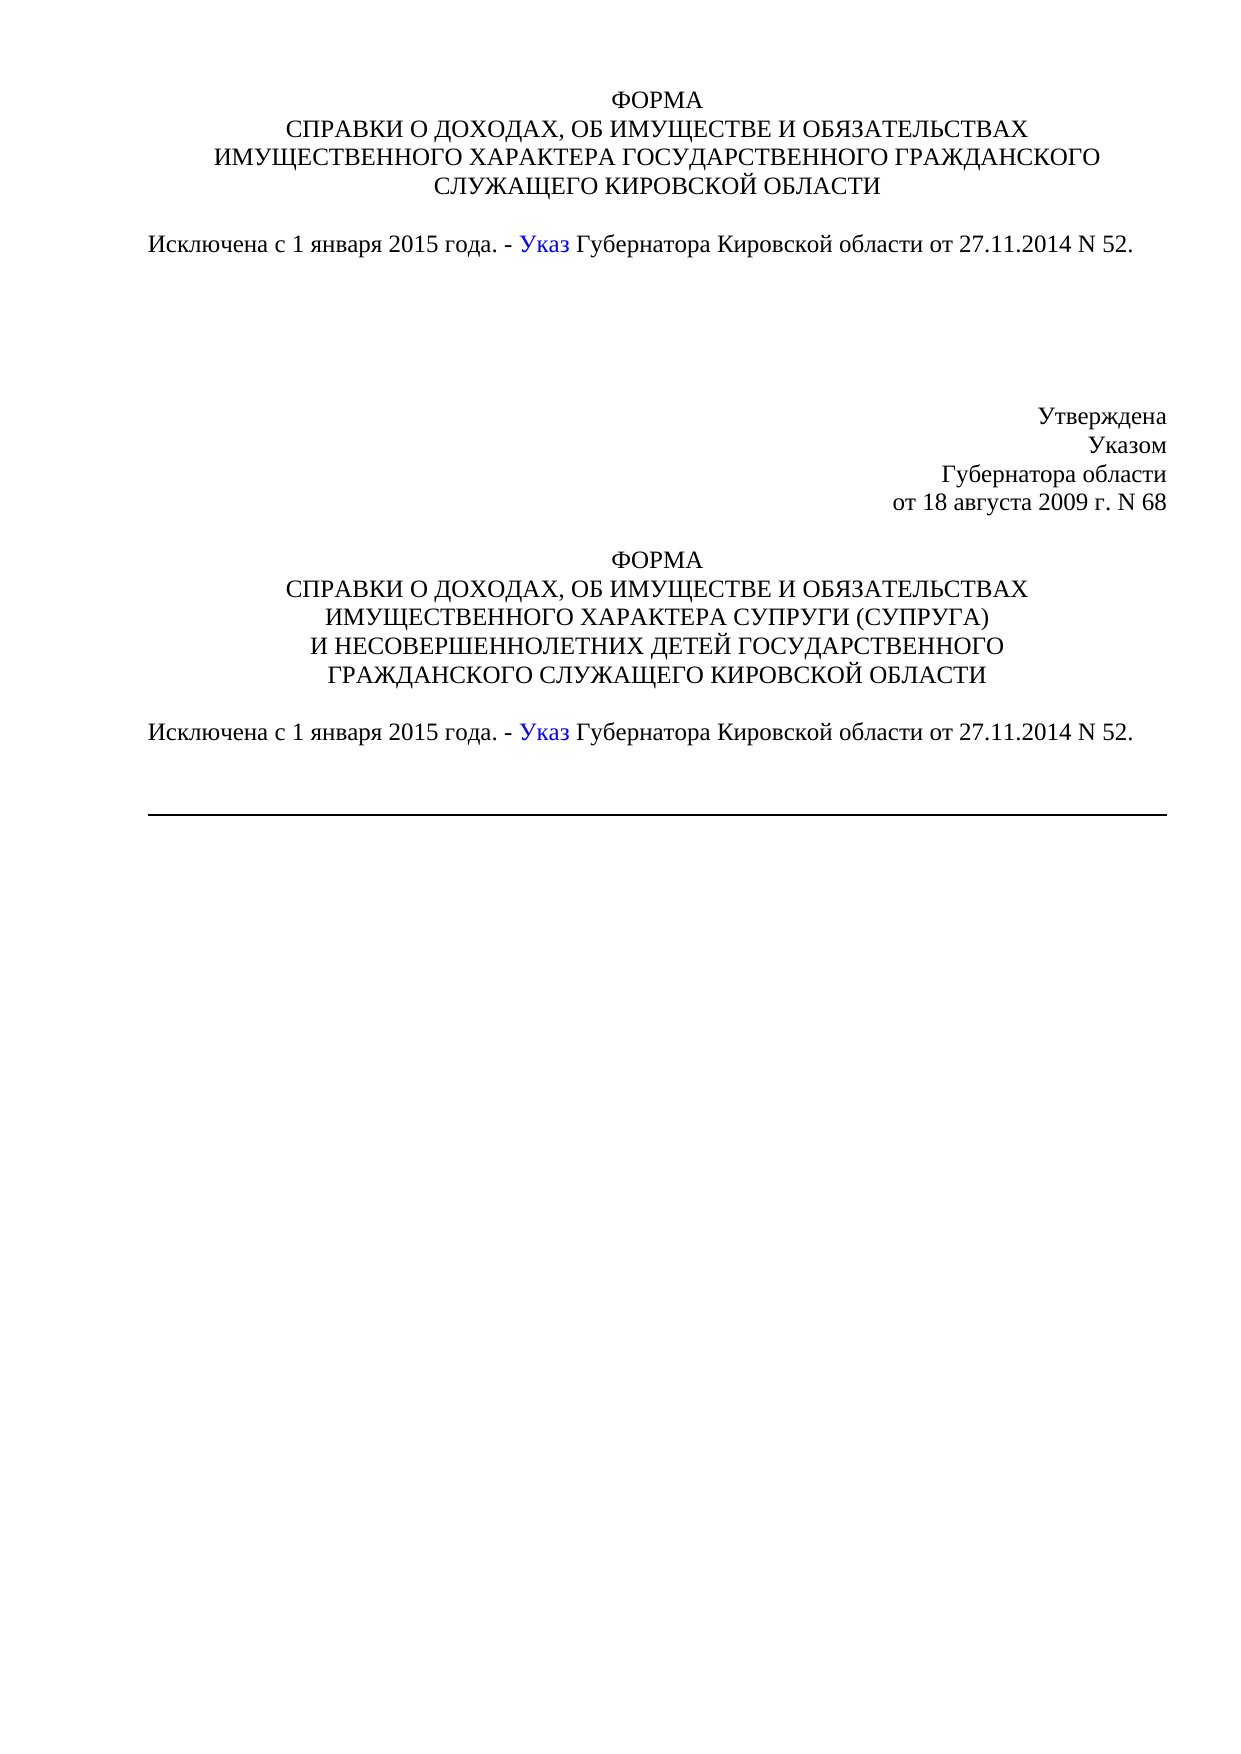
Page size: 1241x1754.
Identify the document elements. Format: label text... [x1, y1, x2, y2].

text Исключена с 1 января 2015 года. - Указ Губернатора Кировской области от 27.11.2014 N 52. [148, 717, 1167, 746]
text СПРАВКИ О ДОХОДАХ, ОБ ИМУЩЕСТВЕ И ОБЯЗАТЕЛЬСТВАХ [148, 574, 1167, 602]
text ГРАЖДАНСКОГО СЛУЖАЩЕГО КИРОВСКОЙ ОБЛАСТИ [148, 660, 1167, 689]
text ФОРМА [148, 85, 1167, 114]
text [148, 229, 1167, 257]
text Губернатора области [148, 459, 1167, 487]
text от 18 августа 2009 г. N 68 [148, 487, 1167, 516]
text ИМУЩЕСТВЕННОГО ХАРАКТЕРА ГОСУДАРСТВЕННОГО ГРАЖДАНСКОГО [148, 142, 1167, 171]
text И НЕСОВЕРШЕННОЛЕТНИХ ДЕТЕЙ ГОСУДАРСТВЕННОГО [148, 631, 1167, 660]
text СЛУЖАЩЕГО КИРОВСКОЙ ОБЛАСТИ [148, 171, 1167, 200]
text ИМУЩЕСТВЕННОГО ХАРАКТЕРА СУПРУГИ (СУПРУГА) [148, 602, 1167, 631]
text ФОРМА [148, 545, 1167, 574]
text Указом [148, 430, 1167, 459]
text Утверждена [148, 401, 1167, 430]
text СПРАВКИ О ДОХОДАХ, ОБ ИМУЩЕСТВЕ И ОБЯЗАТЕЛЬСТВАХ [148, 114, 1167, 142]
